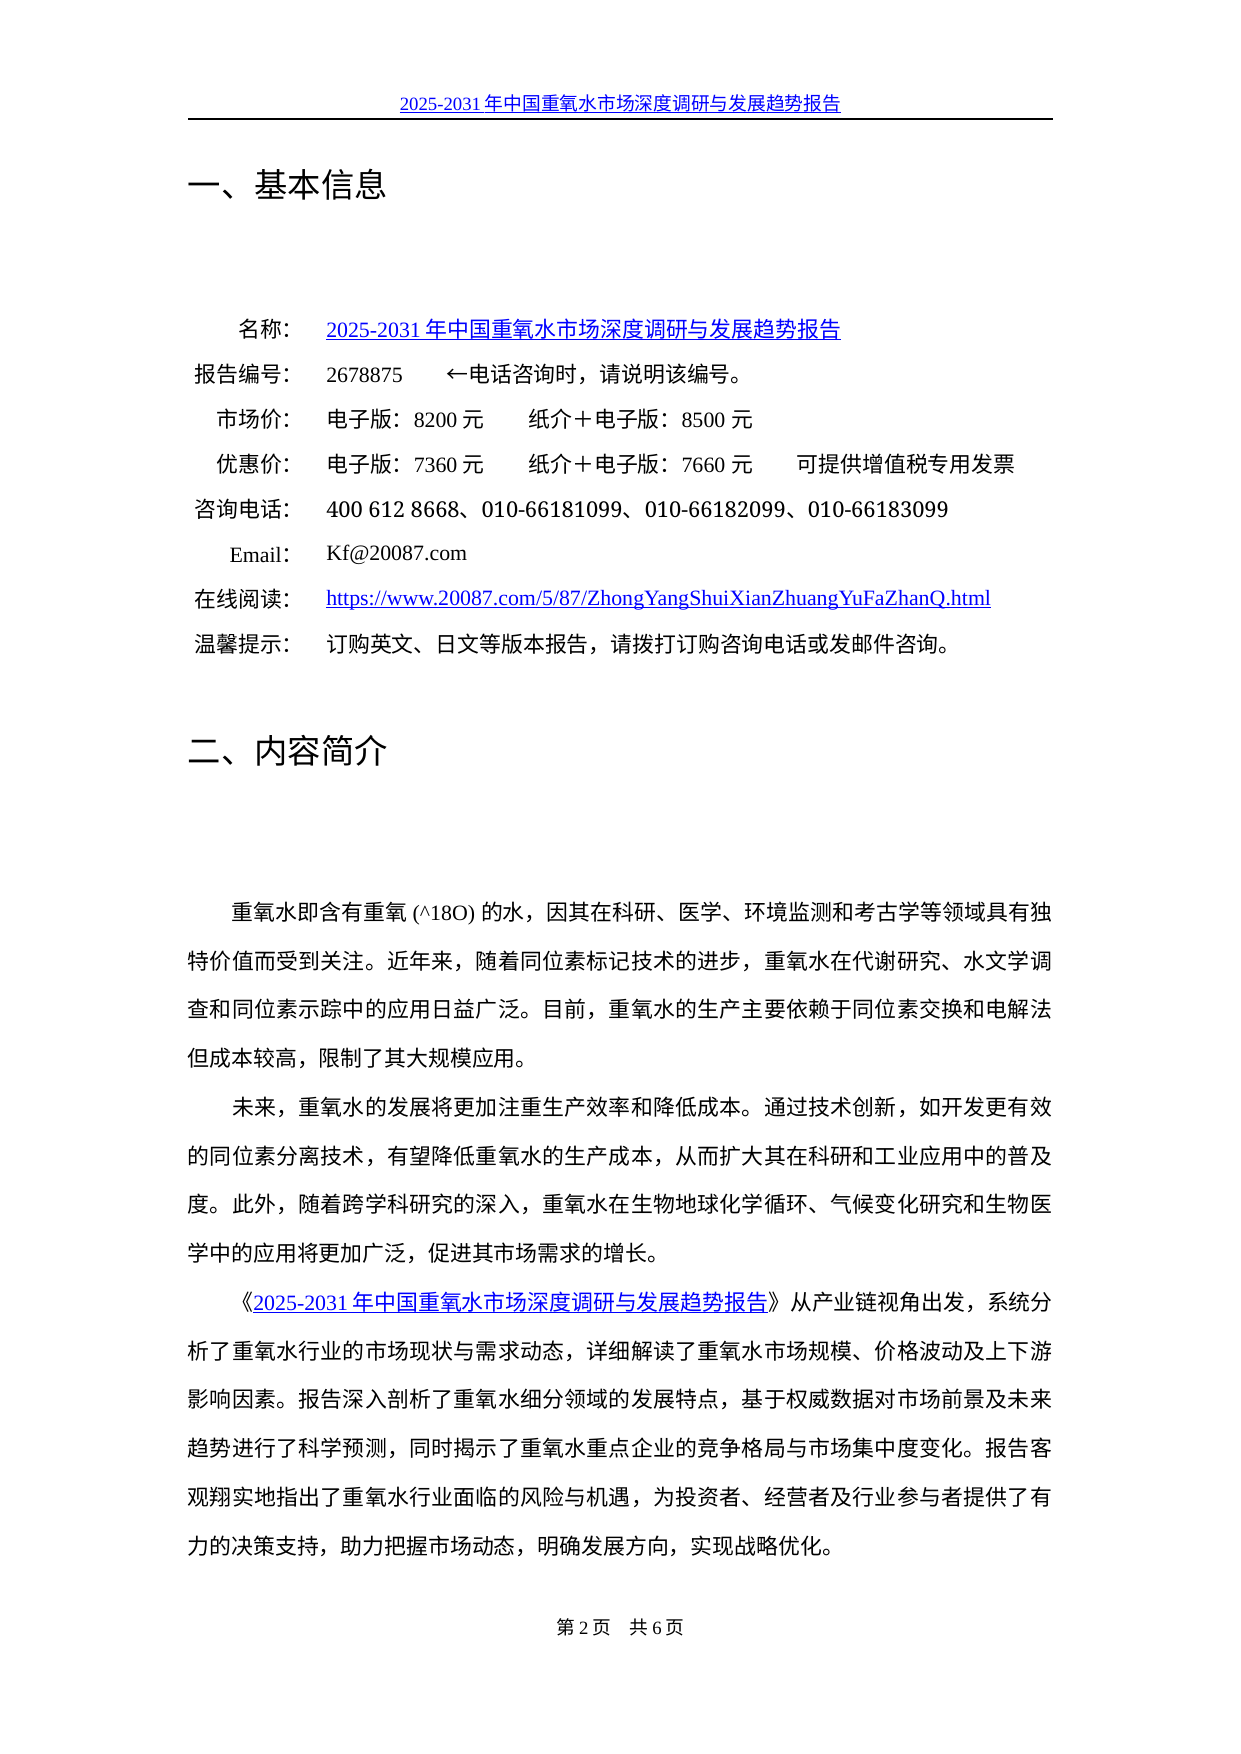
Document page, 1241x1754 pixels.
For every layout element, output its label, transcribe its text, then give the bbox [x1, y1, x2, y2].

table_cell 在线阅读： [167, 582, 315, 627]
table_header 2025-2031年中国重氧水市场深度调研与发展趋势报告 [315, 312, 1073, 357]
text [187, 894, 1053, 1561]
title 一、基本信息 [187, 150, 1053, 215]
table_cell 优惠价： [167, 447, 315, 492]
table_cell 电子版：8200 元 纸介＋电子版：8500 元 [315, 402, 1073, 447]
title 二、内容简介 [187, 717, 1053, 782]
table_cell Email： [167, 537, 315, 582]
table_cell 市场价： [167, 402, 315, 447]
table_cell 报告编号： [167, 357, 315, 402]
table_cell [315, 582, 1073, 627]
table_cell 2678875 ←电话咨询时，请说明该编号。 [315, 357, 1073, 402]
table_cell 咨询电话： [167, 492, 315, 537]
table_cell 温馨提示： [167, 627, 315, 672]
table_cell 订购英文、日文等版本报告，请拨打订购咨询电话或发邮件咨询。 [315, 627, 1073, 672]
table_cell Kf@20087.com [315, 537, 1073, 582]
table_header 名称： [167, 312, 315, 357]
table_cell 电子版：7360 元 纸介＋电子版：7660 元 可提供增值税专用发票 [315, 447, 1073, 492]
table_cell 400 612 8668、010-66181099、010-66182099、010-66183099 [315, 492, 1073, 537]
